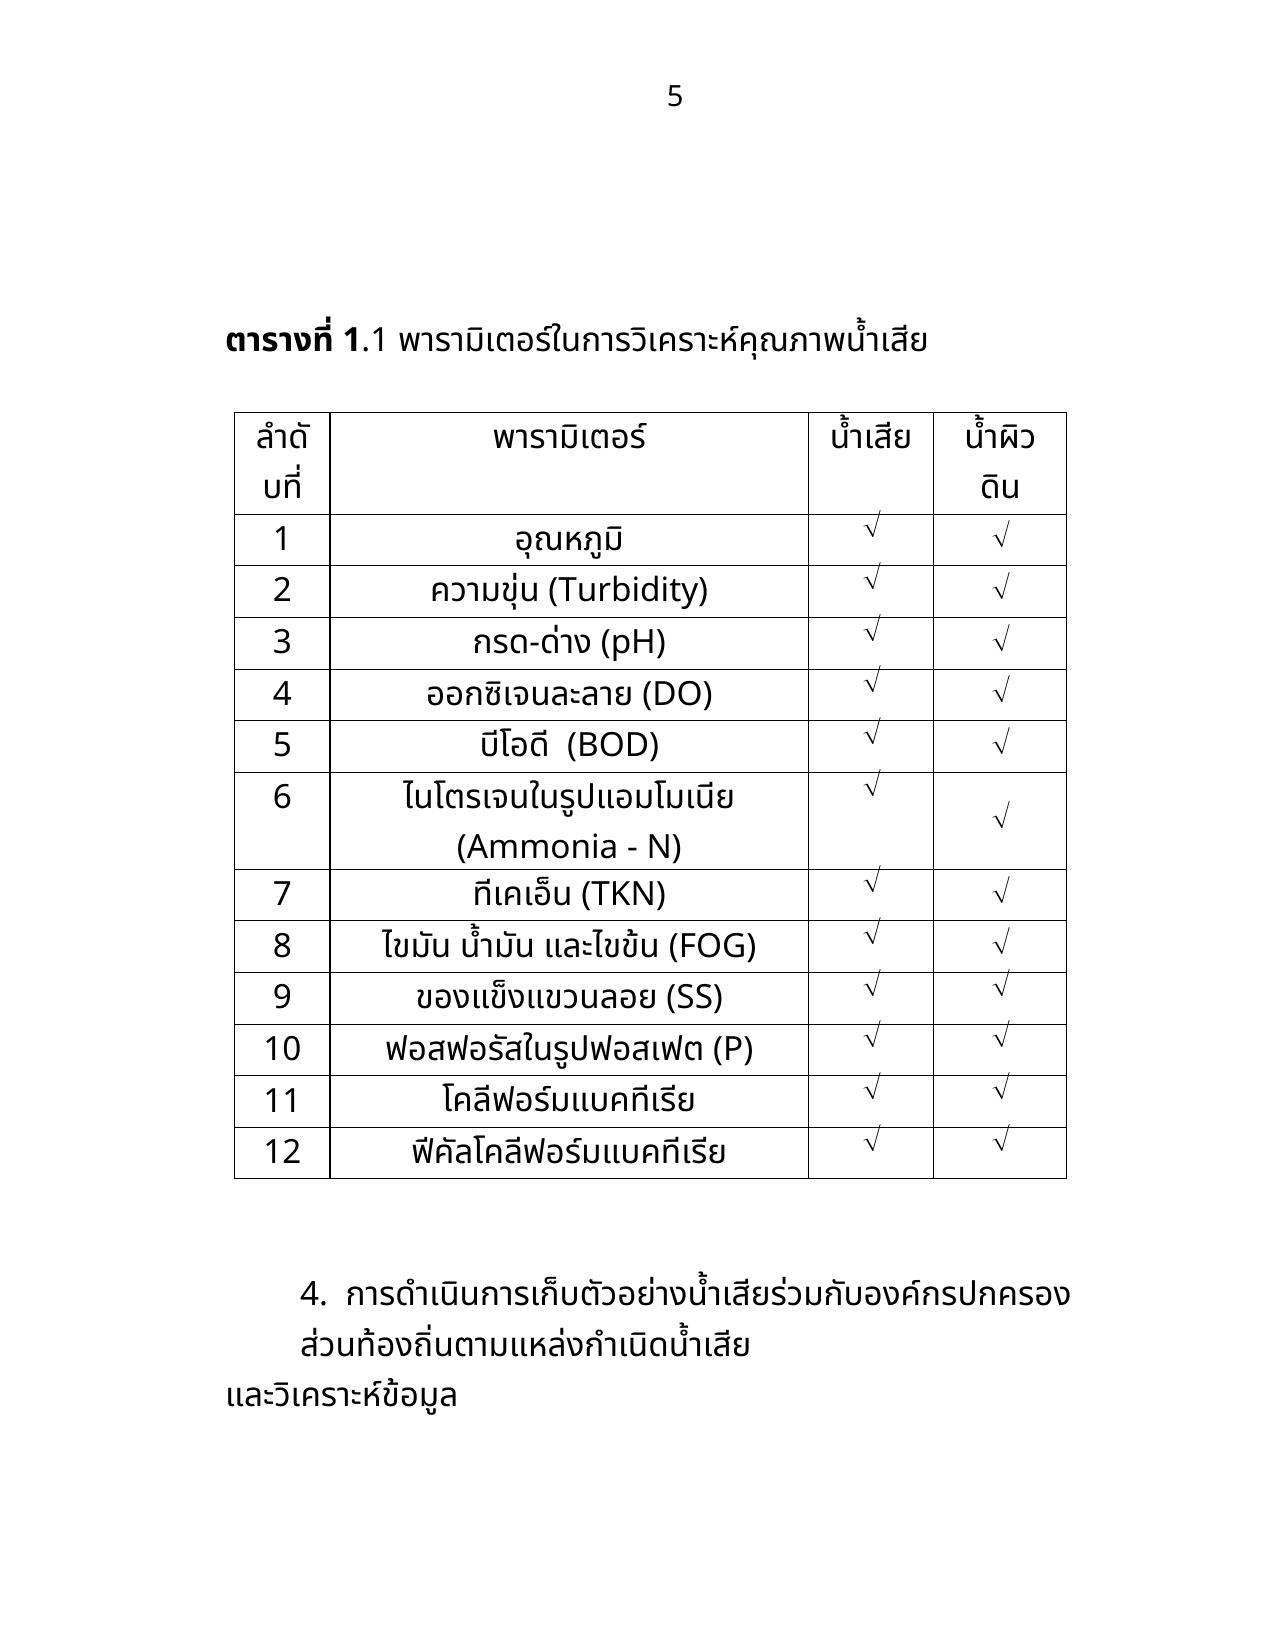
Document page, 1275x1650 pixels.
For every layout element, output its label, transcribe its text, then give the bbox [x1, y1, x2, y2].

table_cell [934, 670, 1066, 720]
table_cell [809, 721, 933, 772]
table_cell ออกซิเจนละลาย (DO) [331, 670, 808, 720]
table_cell [809, 1076, 933, 1127]
table_cell ฟอสฟอรัสในรูปฟอสเฟต (P) [331, 1025, 808, 1075]
table_cell [809, 1025, 933, 1075]
table_cell 5 [235, 721, 329, 772]
table_cell [934, 515, 1066, 565]
table_cell [934, 870, 1066, 920]
table_cell 4 [235, 670, 329, 720]
table_cell [934, 921, 1066, 972]
table_cell 3 [235, 618, 329, 668]
table_cell โคลีฟอร์มแบคทีเรีย [331, 1076, 808, 1127]
table_header น้ำเสีย [809, 413, 933, 514]
table_cell [809, 1128, 933, 1178]
table_cell 8 [235, 921, 329, 972]
table_cell [934, 773, 1066, 869]
text และวิเคราะห์ข้อมูล [225, 1371, 1125, 1422]
table_cell [809, 773, 933, 869]
table_cell [934, 1076, 1066, 1127]
table_cell 9 [235, 973, 329, 1024]
table_cell [934, 1128, 1066, 1178]
table_cell อุณหภูมิ [331, 515, 808, 565]
table_cell 2 [235, 566, 329, 617]
table_cell [809, 566, 933, 617]
table_cell 11 [235, 1076, 329, 1127]
table_cell 6 [235, 773, 329, 869]
table_cell 1 [235, 515, 329, 565]
table_cell [934, 618, 1066, 668]
table_cell กรด-ด่าง (pH) [331, 618, 808, 668]
table_cell ฟีคัลโคลีฟอร์มแบคทีเรีย [331, 1128, 808, 1178]
table_cell 10 [235, 1025, 329, 1075]
table_cell [809, 670, 933, 720]
table_cell [934, 566, 1066, 617]
table_header ลำดับที่ [235, 413, 329, 514]
table_cell [809, 618, 933, 668]
table_header พารามิเตอร์ [331, 413, 808, 514]
table_cell [809, 515, 933, 565]
table_cell ไนโตรเจนในรูปแอมโมเนีย (Ammonia - N) [331, 773, 808, 869]
table_cell 7 [235, 870, 329, 920]
table_cell [934, 721, 1066, 772]
table_cell ของแข็งแขวนลอย (SS) [331, 973, 808, 1024]
table_cell ความขุ่น (Turbidity) [331, 566, 808, 617]
text 4. การดำเนินการเก็บตัวอย่างน้ำเสียร่วมกับองค์กรปกครองส่วนท้องถิ่นตามแหล่งกำเนิดน้ำเสีย [300, 1270, 1125, 1371]
table_cell [934, 973, 1066, 1024]
table_cell [809, 973, 933, 1024]
table_cell บีโอดี (BOD) [331, 721, 808, 772]
table_cell ทีเคเอ็น (TKN) [331, 870, 808, 920]
text ตารางที่ 1.1 พารามิเตอร์ในการวิเคราะห์คุณภาพน้ำเสีย [225, 316, 1125, 366]
table_header น้ำผิวดิน [934, 413, 1066, 514]
table_cell 12 [235, 1128, 329, 1178]
table_cell [809, 921, 933, 972]
table_cell ไขมัน น้ำมัน และไขข้น (FOG) [331, 921, 808, 972]
table_cell [809, 870, 933, 920]
table_cell [934, 1025, 1066, 1075]
